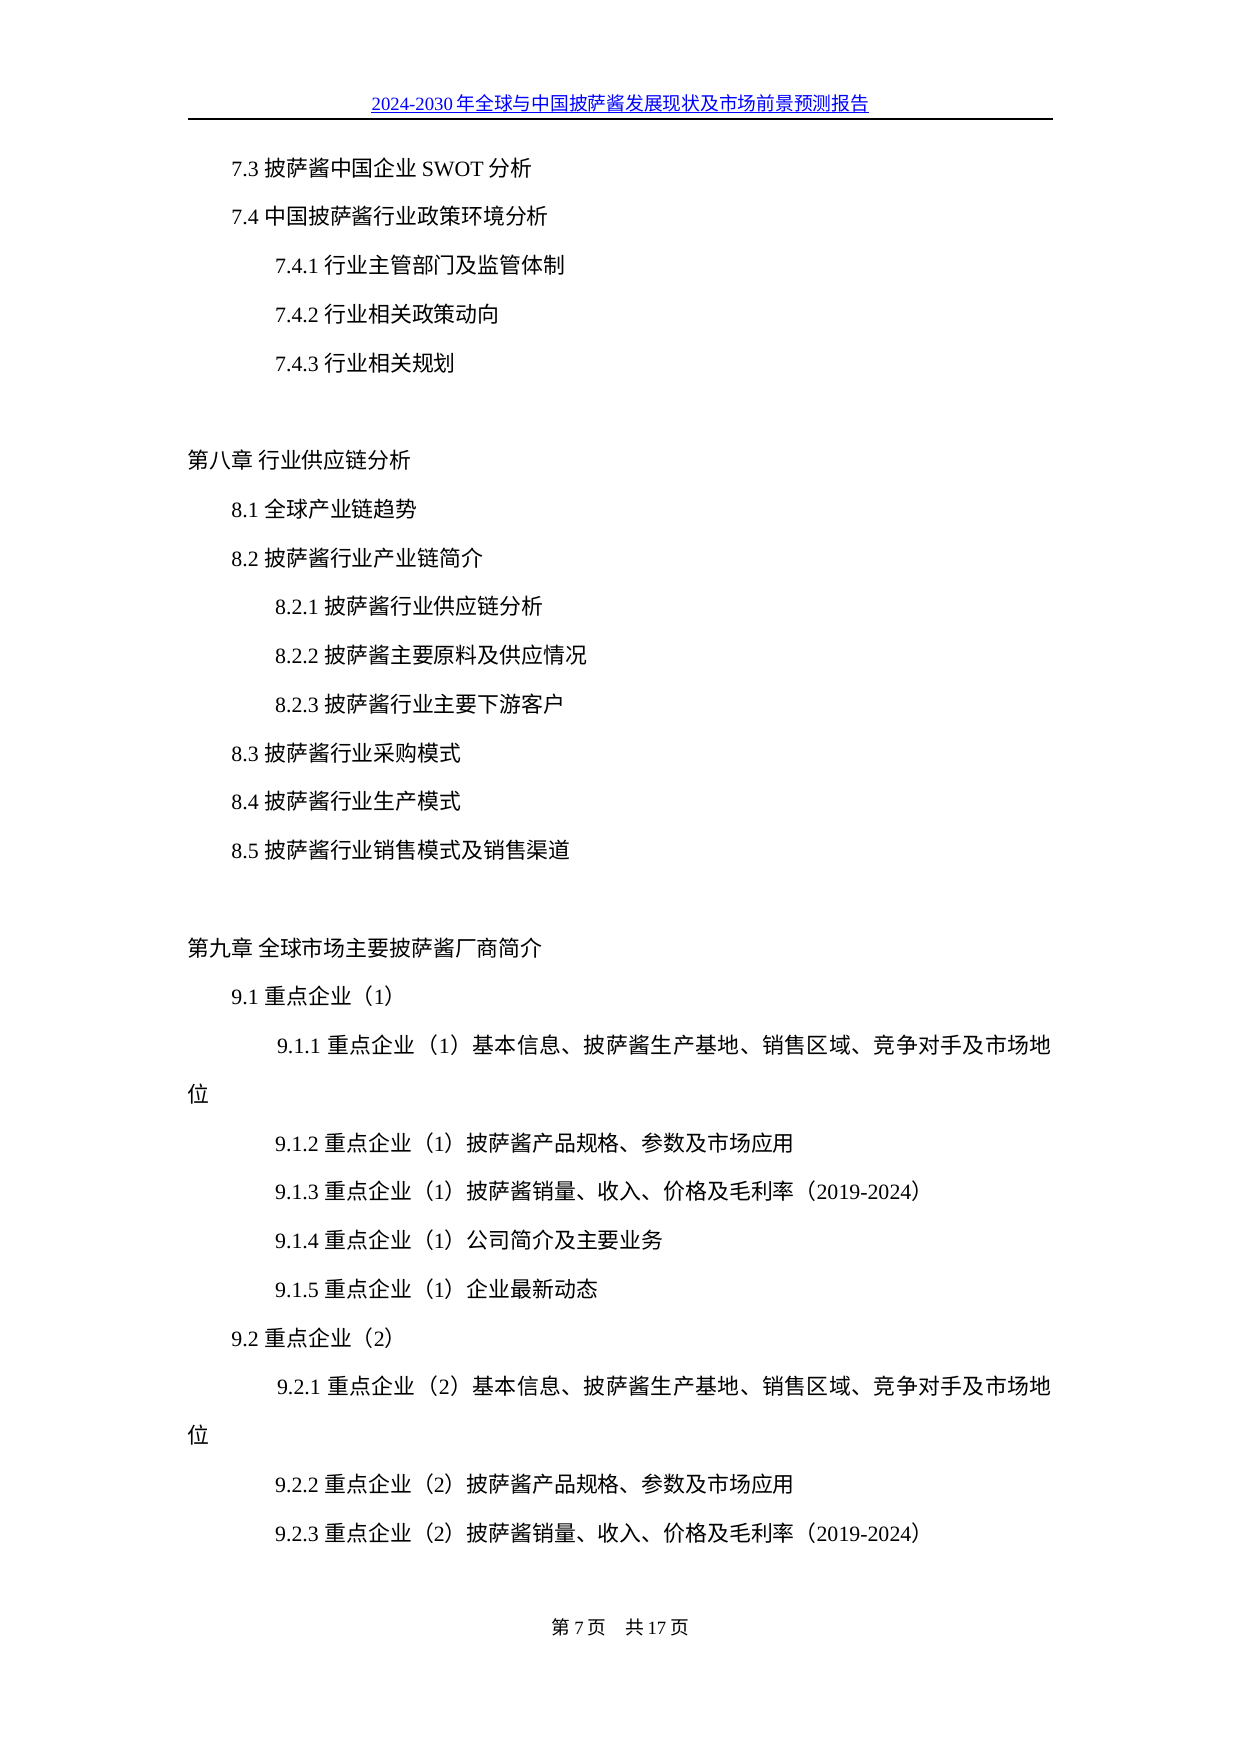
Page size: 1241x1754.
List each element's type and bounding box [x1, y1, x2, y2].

text [187, 150, 1053, 1548]
